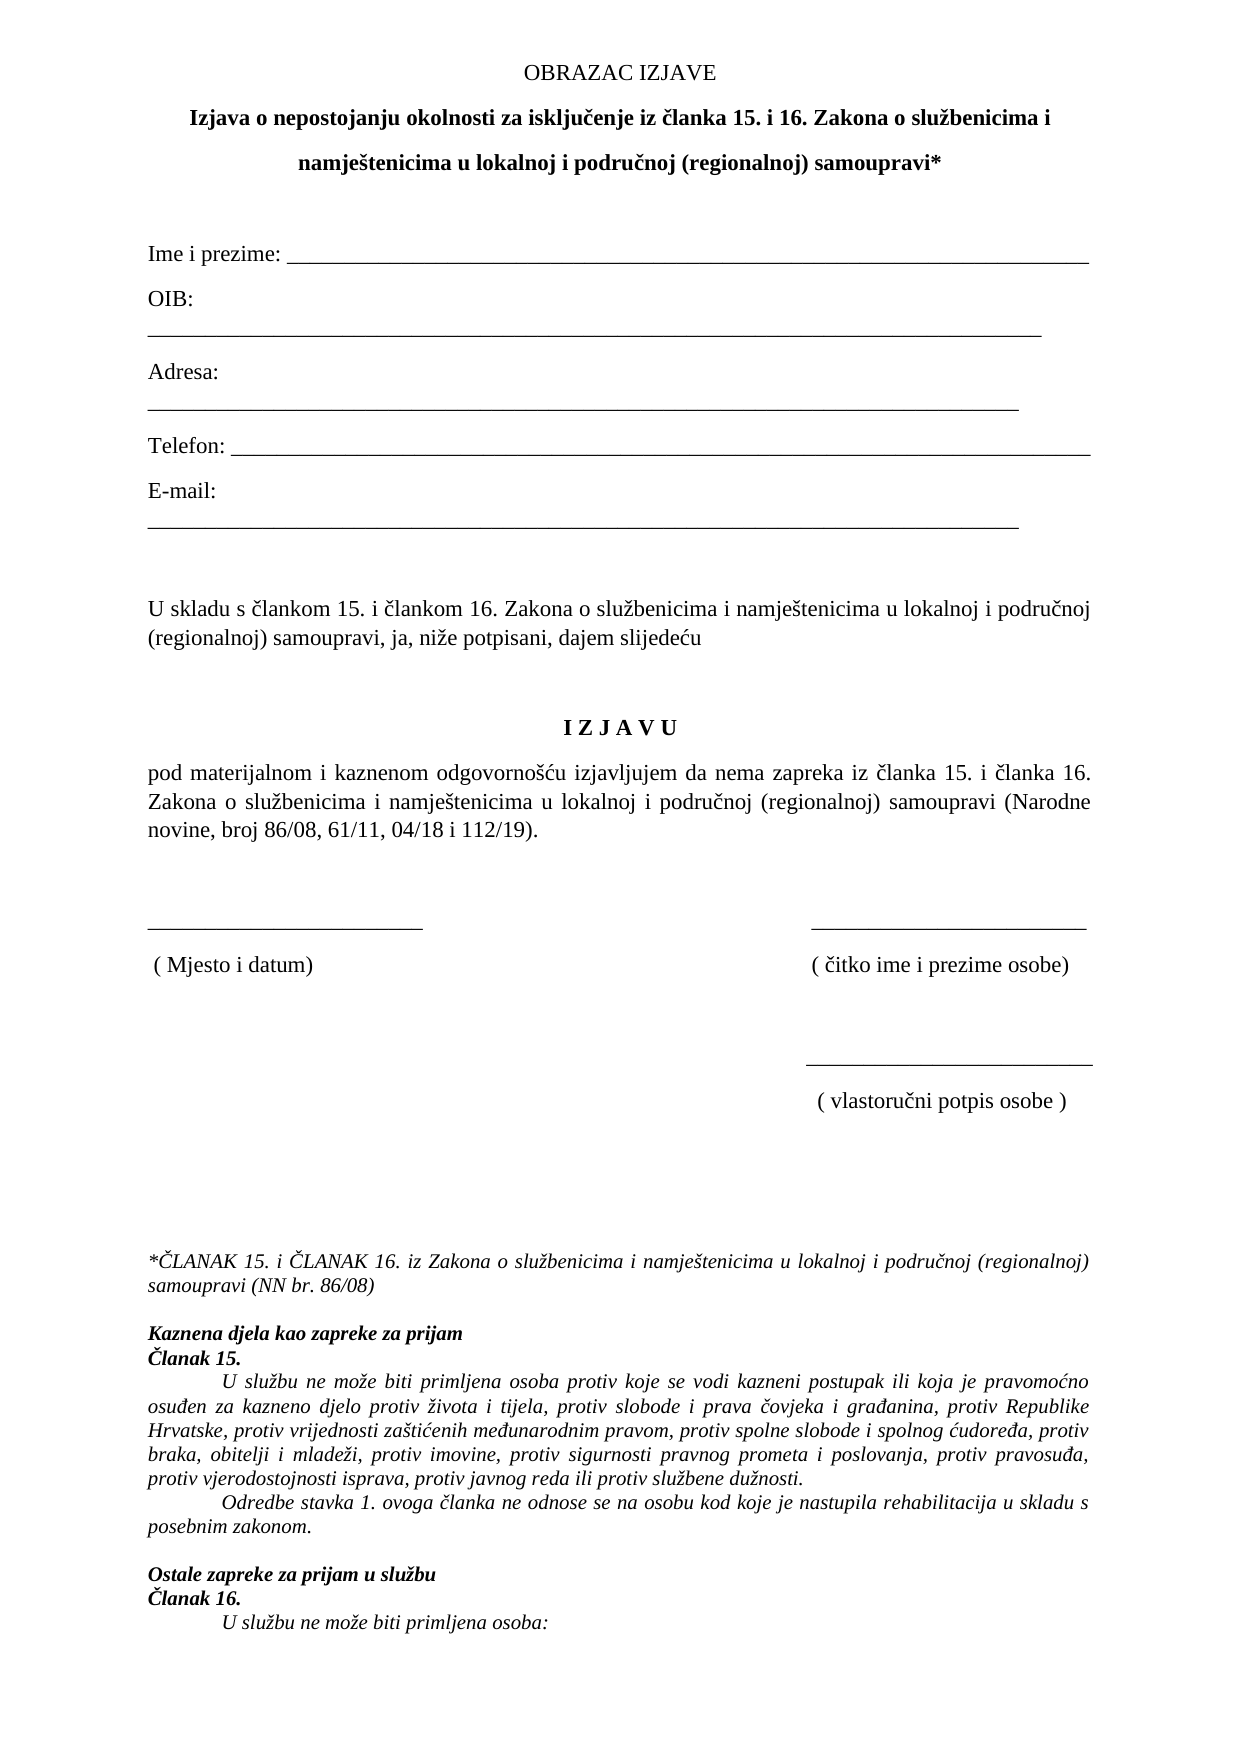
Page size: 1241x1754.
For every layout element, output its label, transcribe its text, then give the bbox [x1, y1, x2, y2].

text _________________________ [738, 1042, 1093, 1068]
text Telefon: ___________________________________________________________________________ [148, 432, 1093, 458]
text *ČLANAK 15. i ČLANAK 16. iz Zakona o službenicima i namještenicima u lokalnoj i područnoj (regionalnoj) samoupravi (NN br. 86/08) [148, 1249, 1093, 1297]
text U službu ne može biti primljena osoba protiv koje se vodi kazneni postupak ili koja je pravomoćno osuđen za kazneno djelo protiv života i tijela, protiv slobode i prava čovjeka i građanina, protiv Republike Hrvatske, protiv vrijednosti zaštićenih međunarodnim pravom, protiv spolne slobode i spolnog ćudoređa, protiv braka, obitelji i mladeži, protiv imovine, protiv sigurnosti pravnog prometa i poslovanja, protiv pravosuđa, protiv vjerodostojnosti isprava, protiv javnog reda ili protiv službene dužnosti. [148, 1369, 1093, 1490]
text ________________________ ________________________ [148, 906, 1093, 933]
text Članak 16. [148, 1586, 1093, 1610]
text U službu ne može biti primljena osoba: [148, 1610, 1093, 1634]
text U skladu s člankom 15. i člankom 16. Zakona o službenicima i namještenicima u lokalnoj i područnoj (regionalnoj) samoupravi, ja, niže potpisani, dajem slijedeću [148, 596, 1093, 650]
text ( vlastoručni potpis osobe ) [738, 1087, 1093, 1113]
text OBRAZAC IZJAVE [148, 59, 1093, 86]
text Kaznena djela kao zapreke za prijam [148, 1321, 1093, 1345]
text Ostale zapreke za prijam u službu [148, 1562, 1093, 1586]
text namještenicima u lokalnoj i područnoj (regionalnoj) samoupravi* [148, 149, 1093, 176]
text Izjava o nepostojanju okolnosti za isključenje iz članka 15. i 16. Zakona o službenicima i [148, 104, 1093, 131]
text ( Mjesto i datum) ( čitko ime i prezime osobe) [148, 951, 1093, 978]
text pod materijalnom i kaznenom odgovornošću izjavljujem da nema zapreka iz članka 15. i članka 16. Zakona o službenicima i namještenicima u lokalnoj i područnoj (regionalnoj) samoupravi (Narodne novine, broj 86/08, 61/11, 04/18 i 112/19). [148, 759, 1093, 842]
text Adresa: ____________________________________________________________________________ [148, 358, 1093, 413]
text Ime i prezime: ______________________________________________________________________ [148, 239, 1093, 266]
text E-mail: ____________________________________________________________________________ [148, 477, 1093, 532]
text OIB: ______________________________________________________________________________ [148, 285, 1093, 339]
text Članak 15. [148, 1345, 1093, 1369]
text Odredbe stavka 1. ovoga članka ne odnose se na osobu kod koje je nastupila rehabilitacija u skladu s posebnim zakonom. [148, 1490, 1093, 1538]
text I Z J A V U [148, 714, 1093, 741]
